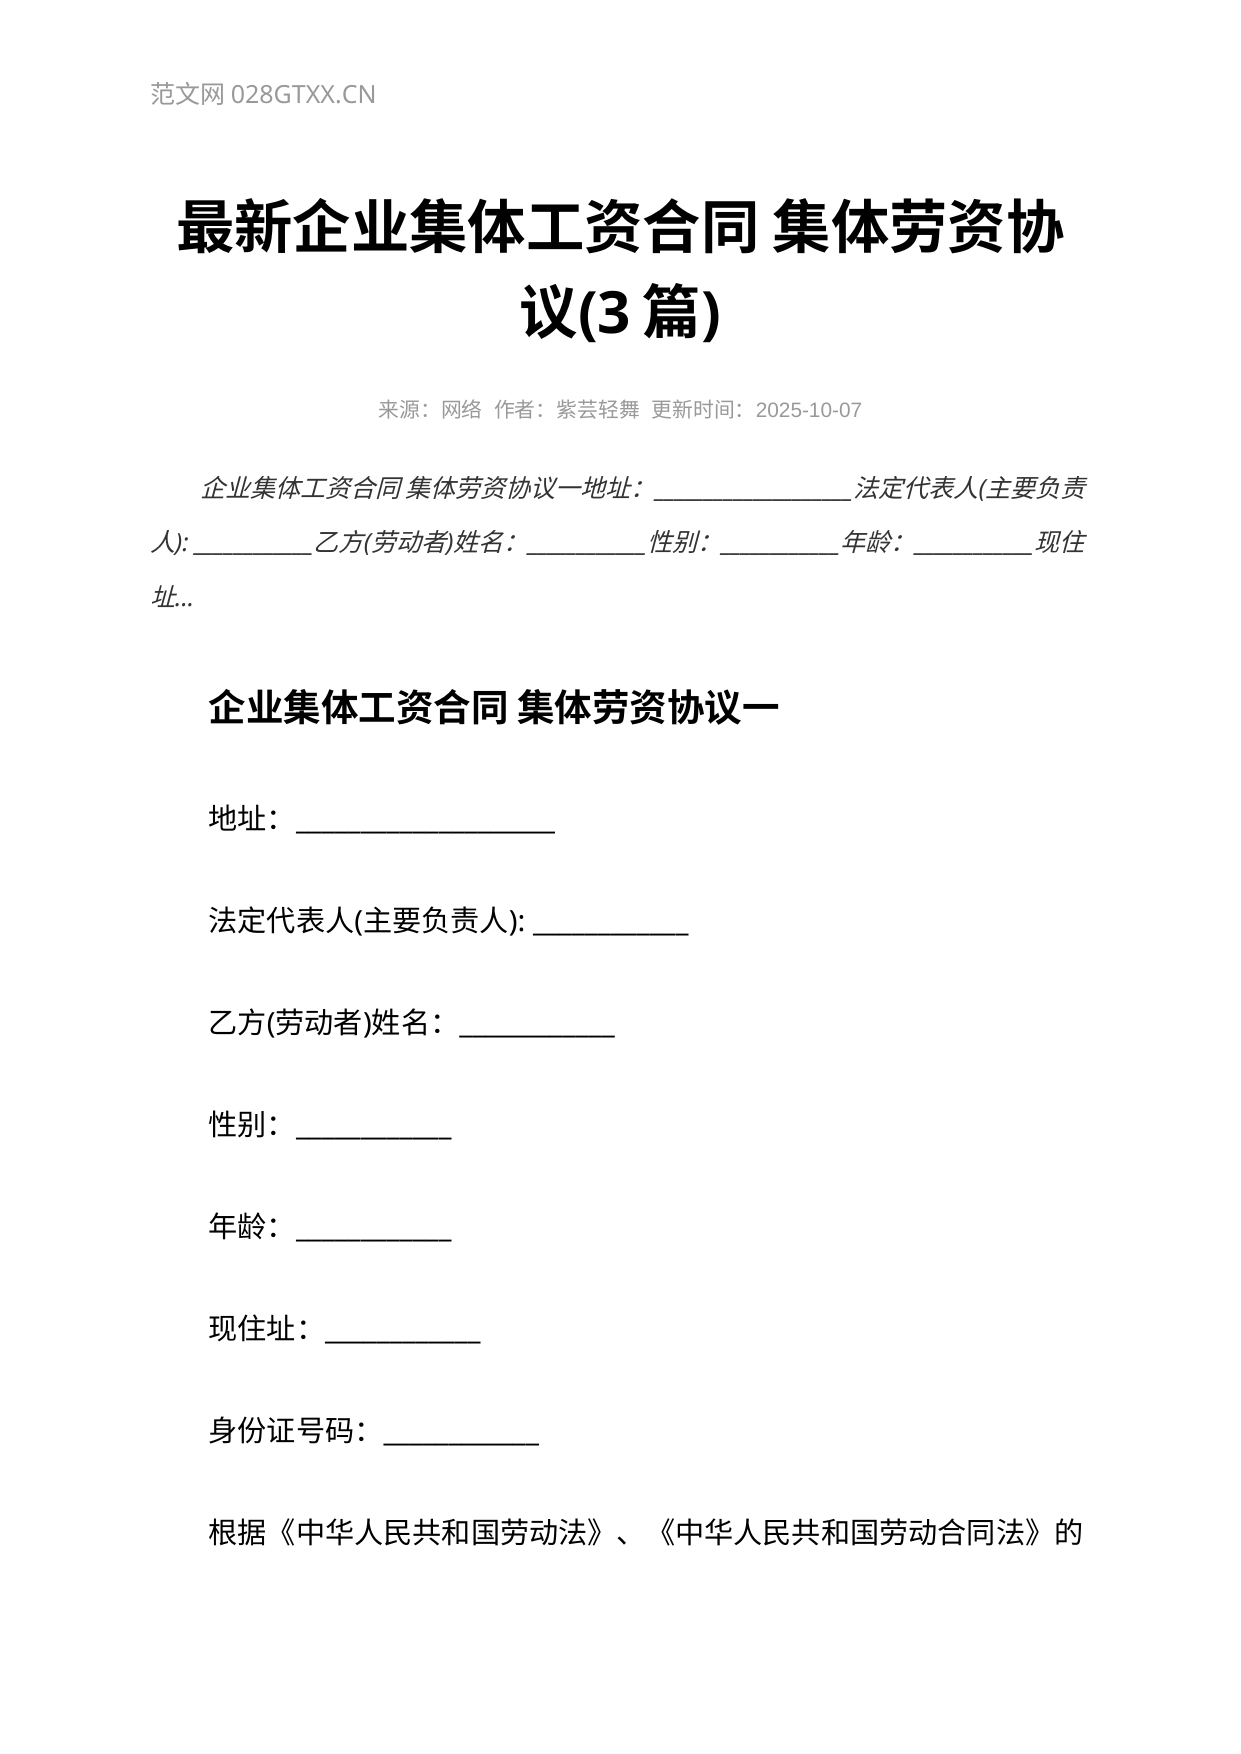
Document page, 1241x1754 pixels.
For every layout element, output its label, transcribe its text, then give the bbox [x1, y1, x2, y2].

subtitle 最新企业集体工资合同 集体劳资协议(3篇) [150, 181, 1090, 351]
text 现住址：____________ [150, 1306, 1090, 1348]
text 企业集体工资合同 集体劳资协议一地址：____________________法定代表人(主要负责人): ____________乙方(劳动者)姓名：____________性别：____________年龄：____________现住址... [150, 468, 1090, 613]
text 地址：____________________ [150, 796, 1090, 838]
text 企业集体工资合同 集体劳资协议一 [150, 678, 1090, 732]
text 身份证号码：____________ [150, 1407, 1090, 1450]
text 年龄：____________ [150, 1203, 1090, 1246]
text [150, 1509, 1090, 1552]
text 性别：____________ [150, 1102, 1090, 1144]
text 来源：网络 作者：紫芸轻舞 更新时间：2025-10-07 [150, 397, 1090, 421]
text 法定代表人(主要负责人): ____________ [150, 898, 1090, 940]
text 乙方(劳动者)姓名：____________ [150, 999, 1090, 1042]
